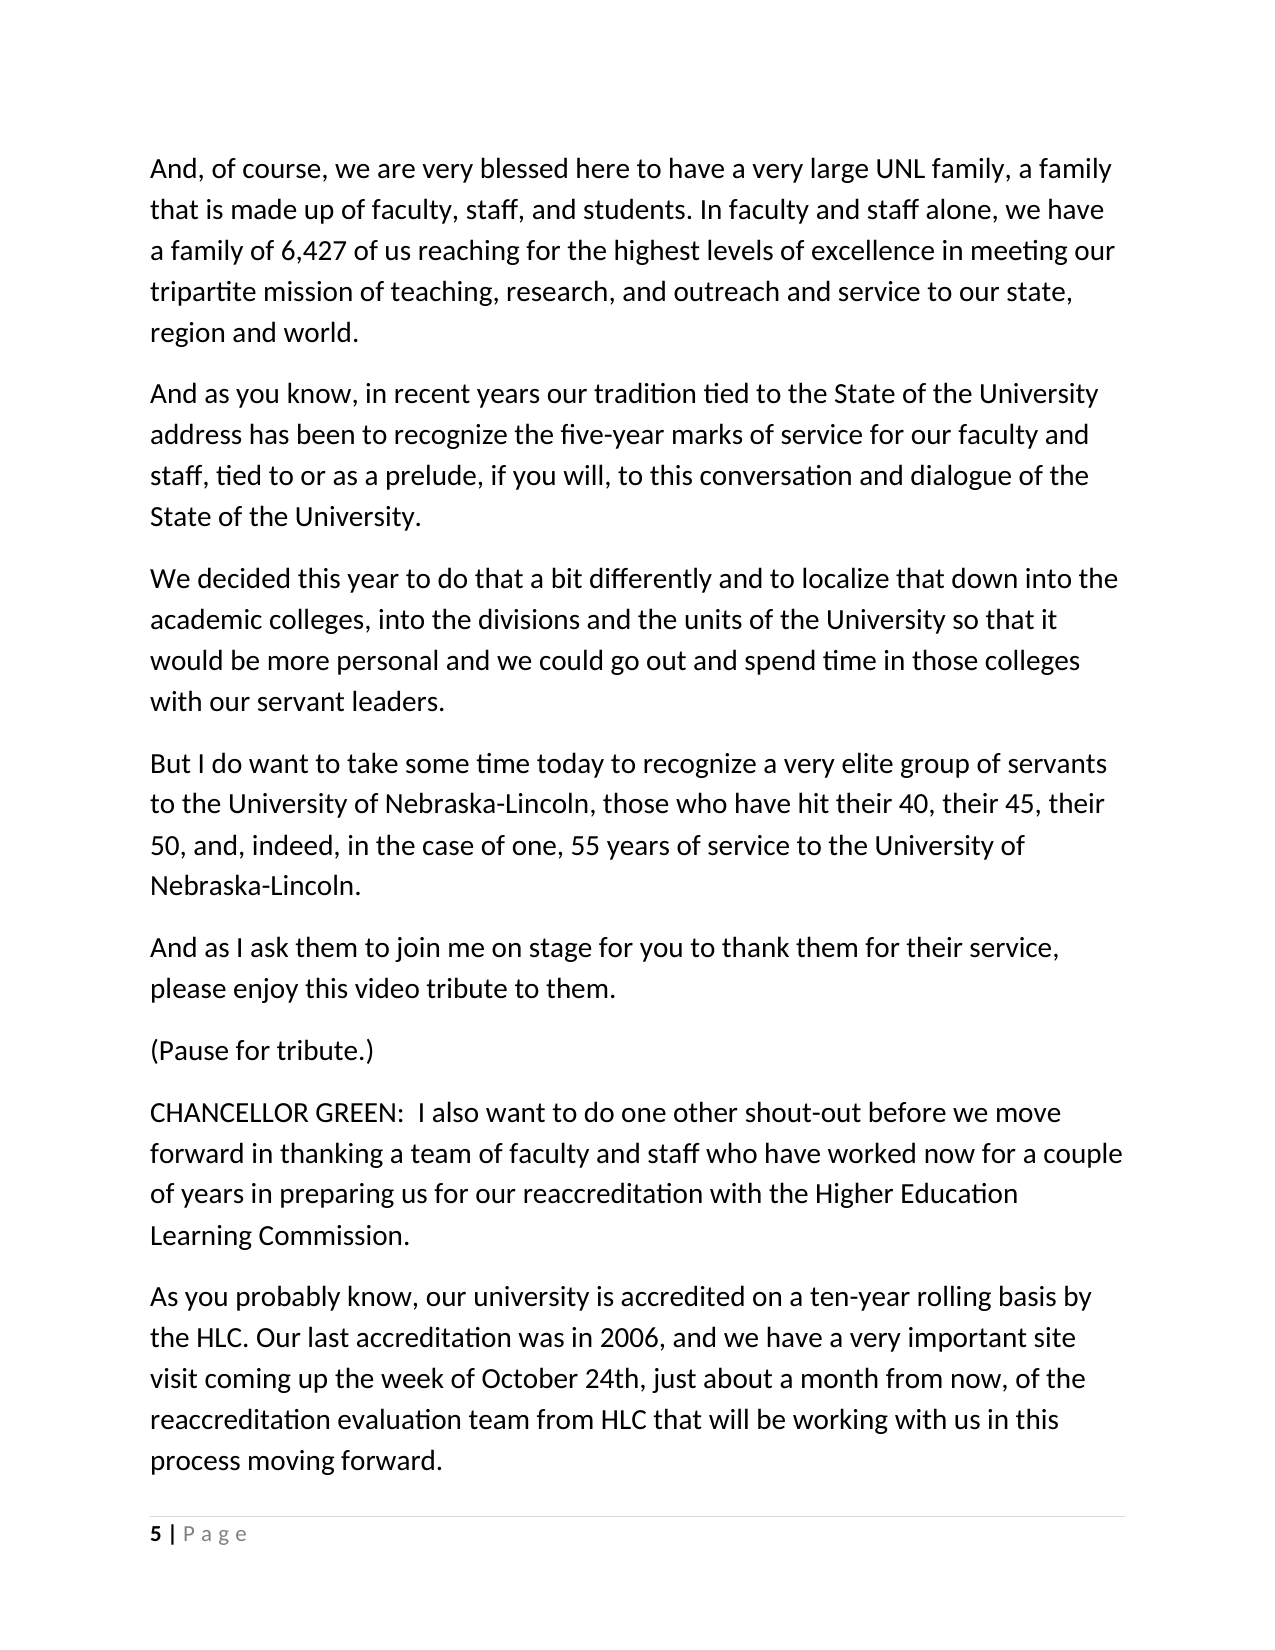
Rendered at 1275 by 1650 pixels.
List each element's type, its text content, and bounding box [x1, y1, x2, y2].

text (Pause for tribute.) [150, 1032, 1125, 1068]
text As you probably know, our university is accredited on a ten-year rolling basis by the HLC. Our last accreditation was in 2006, and we have a very important site visit coming up the week of October 24th, just about a month from now, of the reaccreditation evaluation team from HLC that will be working with us in this process moving forward. [150, 1278, 1125, 1478]
text And as you know, in recent years our tradition tied to the State of the University address has been to recognize the five-year marks of service for our faculty and staff, tied to or as a prelude, if you will, to this conversation and dialogue of the State of the University. [150, 376, 1125, 534]
text CHANCELLOR GREEN: I also want to do one other shout-out before we move forward in thanking a team of faculty and staff who have worked now for a couple of years in preparing us for our reaccreditation with the Higher Education Learning Commission. [150, 1094, 1125, 1252]
text And, of course, we are very blessed here to have a very large UNL family, a family that is made up of faculty, staff, and students. In faculty and staff alone, we have a family of 6,427 of us reaching for the highest levels of excellence in meeting our tripartite mission of teaching, research, and outreach and service to our state, region and world. [150, 150, 1125, 349]
text But I do want to take some time today to recognize a very elite group of servants to the University of Nebraska-Lincoln, those who have hit their 40, their 45, their 50, and, indeed, in the case of one, 55 years of service to the University of Nebraska-Lincoln. [150, 745, 1125, 903]
text We decided this year to do that a bit differently and to localize that down into the academic colleges, into the divisions and the units of the University so that it would be more personal and we could go out and spend time in those colleges with our servant leaders. [150, 560, 1125, 718]
text And as I ask them to join me on stage for you to thank them for their service, please enjoy this video tribute to them. [150, 929, 1125, 1006]
